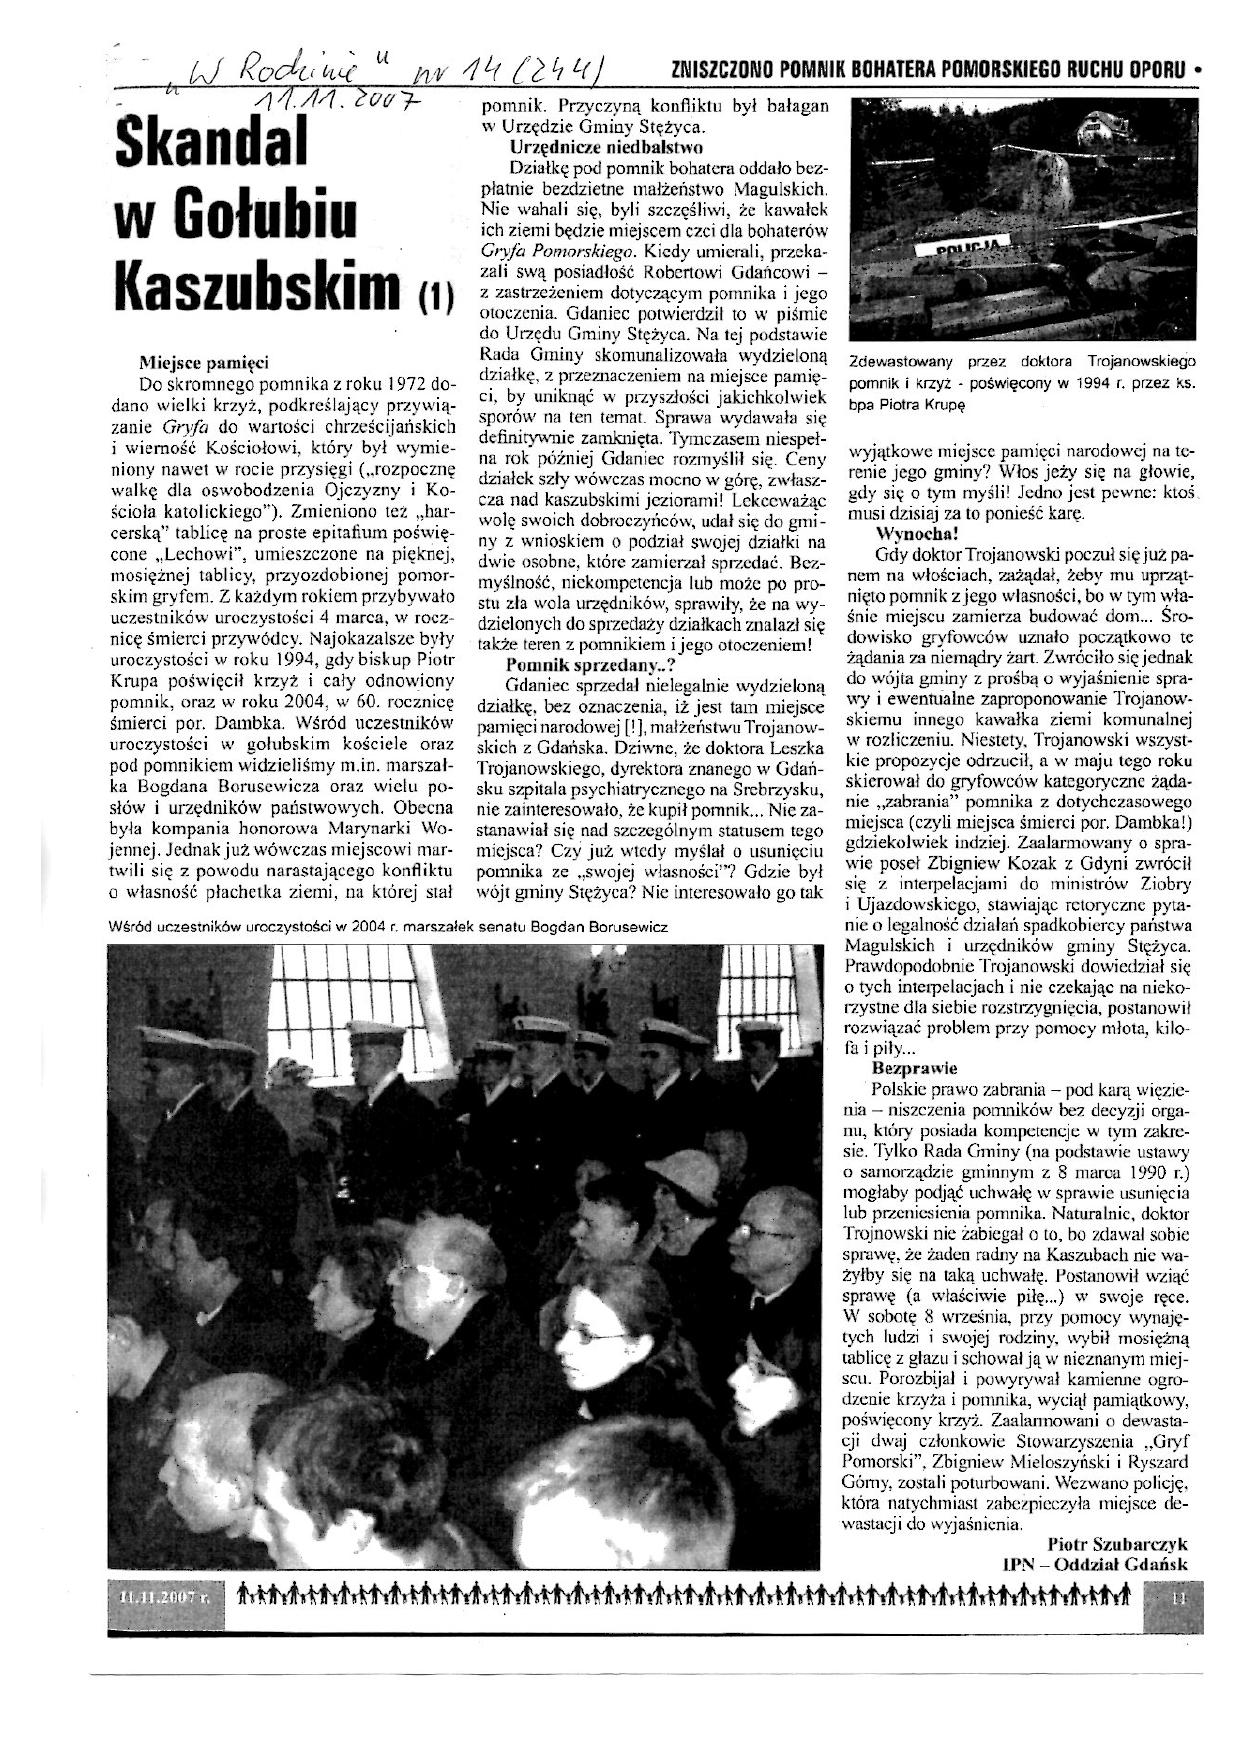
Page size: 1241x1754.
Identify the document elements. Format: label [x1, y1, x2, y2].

picture [41, 41, 1204, 1679]
